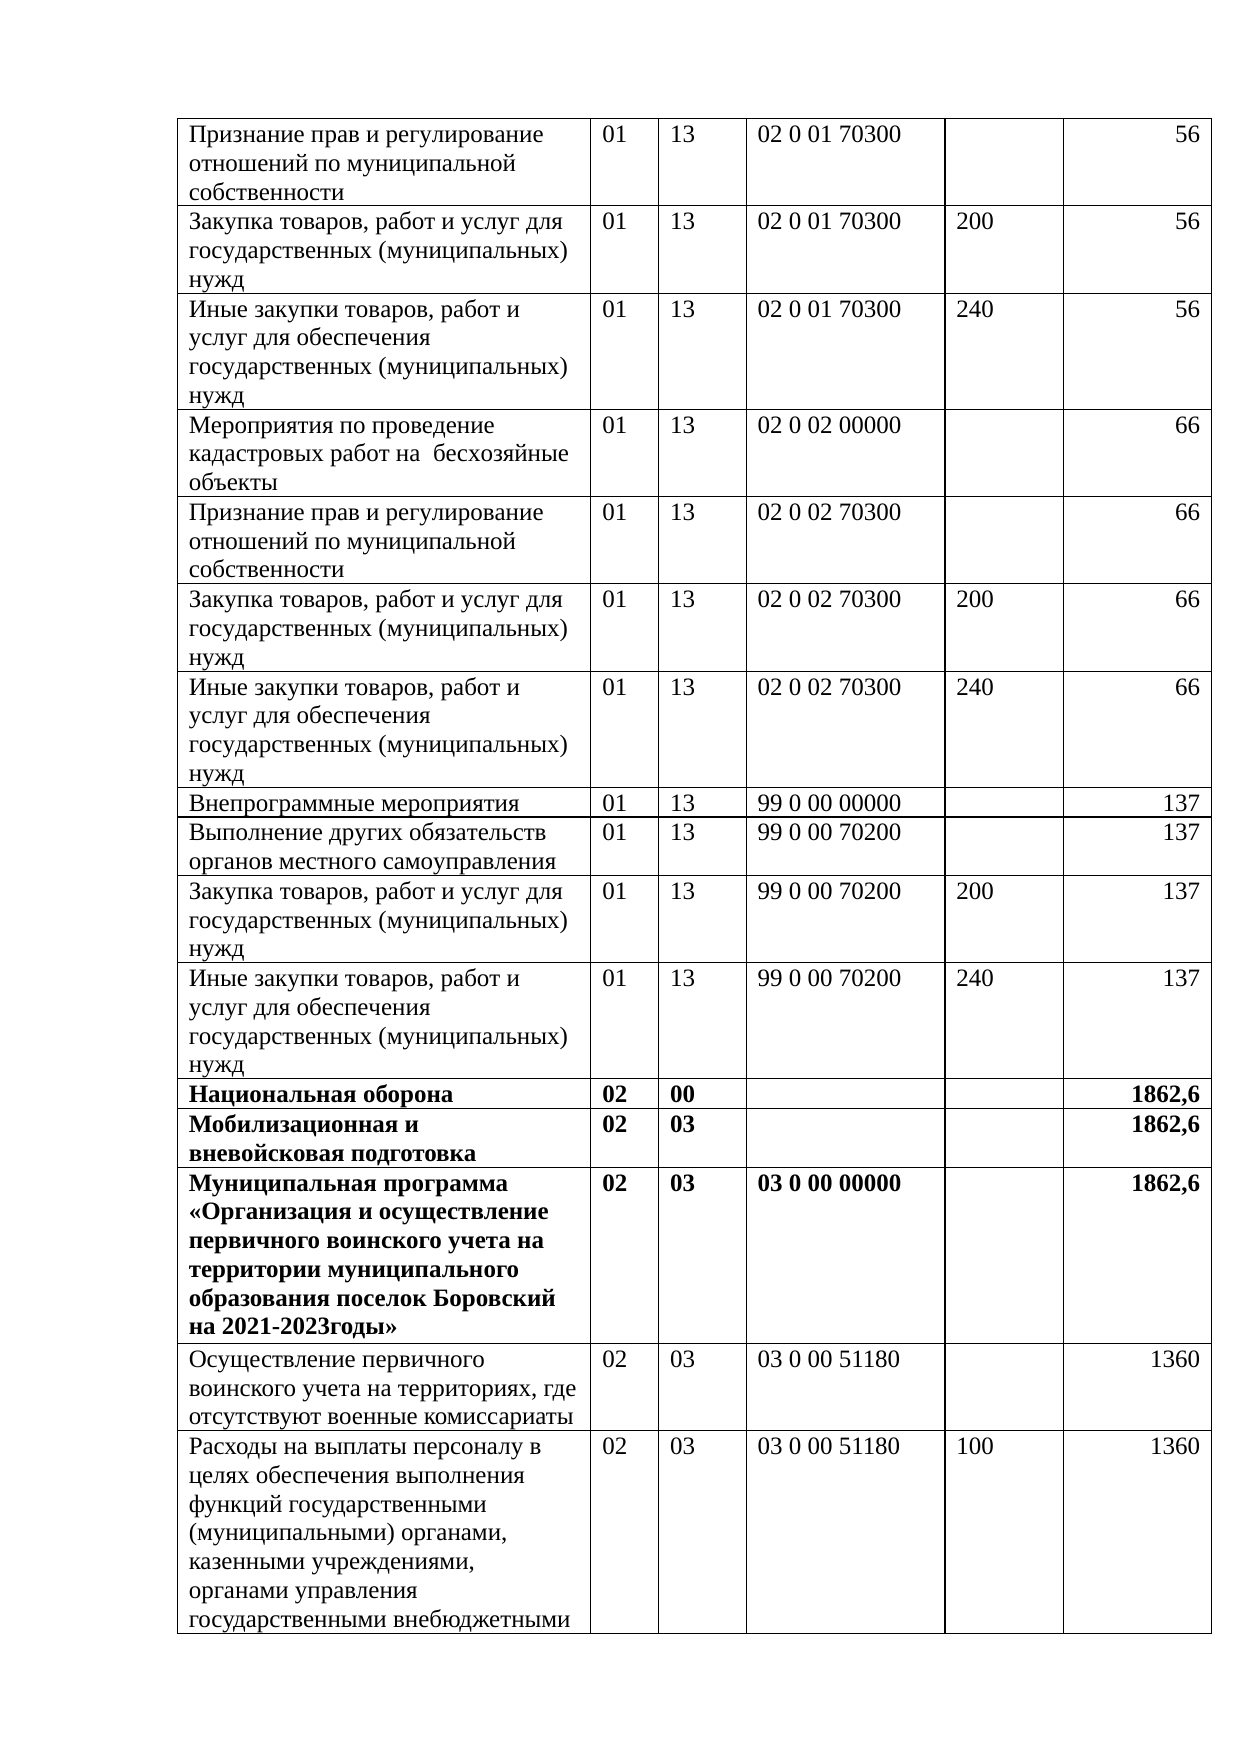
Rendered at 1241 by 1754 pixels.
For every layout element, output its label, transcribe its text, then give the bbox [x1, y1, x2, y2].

table_cell Мероприятия по проведение кадастровых работ на бесхозяйные объекты [178, 410, 590, 496]
table_cell 01 [591, 410, 658, 496]
table_cell 02 [591, 1109, 658, 1167]
table_cell Мобилизационная и вневойсковая подготовка [178, 1109, 590, 1167]
table_cell Закупка товаров, работ и услуг для государственных (муниципальных) нужд [178, 876, 590, 962]
table_cell Иные закупки товаров, работ и услуг для обеспечения государственных (муниципальных) нужд [178, 963, 590, 1078]
table_cell [747, 1109, 944, 1167]
table_cell 13 [659, 584, 746, 671]
table_cell Внепрограммные мероприятия [178, 788, 590, 816]
table_cell 02 [591, 1168, 658, 1343]
table_cell 1862,6 [1064, 1168, 1211, 1343]
table_cell 137 [1064, 876, 1211, 962]
table_cell 1862,6 [1064, 1109, 1211, 1167]
table_cell 200 [946, 584, 1063, 671]
table_cell 03 0 00 51180 [747, 1431, 944, 1632]
table_cell 03 0 00 51180 [747, 1344, 944, 1430]
table_cell 56 [1064, 206, 1211, 293]
table_cell 99 0 00 70200 [747, 818, 944, 875]
table_cell 01 [591, 584, 658, 671]
table_cell 01 [591, 294, 658, 409]
table_cell 137 [1064, 788, 1211, 816]
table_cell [178, 1431, 590, 1632]
table_cell Иные закупки товаров, работ и услуг для обеспечения государственных (муниципальных) нужд [178, 294, 590, 409]
table_cell 03 [659, 1109, 746, 1167]
table_cell 13 [659, 497, 746, 583]
table_cell 00 [659, 1079, 746, 1108]
table_cell 03 [659, 1344, 746, 1430]
table_cell 99 0 00 70200 [747, 876, 944, 962]
table_cell 01 [591, 497, 658, 583]
table_cell [747, 1079, 944, 1108]
table_cell [946, 1168, 1063, 1343]
table_cell 03 [659, 1431, 746, 1632]
table_cell 137 [1064, 963, 1211, 1078]
table_cell 02 0 01 70300 [747, 119, 944, 205]
table_cell 01 [591, 788, 658, 816]
table_cell 01 [591, 876, 658, 962]
table_cell [946, 1079, 1063, 1108]
table_cell 137 [1064, 818, 1211, 875]
table_cell 02 0 02 00000 [747, 410, 944, 496]
table_cell [946, 818, 1063, 875]
table_cell 02 0 02 70300 [747, 584, 944, 671]
table_cell 240 [946, 672, 1063, 787]
table_cell Выполнение других обязательств органов местного самоуправления [178, 818, 590, 875]
table_cell 56 [1064, 294, 1211, 409]
table_cell 02 [591, 1431, 658, 1632]
table_cell 02 0 01 70300 [747, 206, 944, 293]
table_cell [946, 1109, 1063, 1167]
table_cell 66 [1064, 672, 1211, 787]
table_cell 01 [591, 963, 658, 1078]
table_cell 13 [659, 206, 746, 293]
table_cell 02 0 01 70300 [747, 294, 944, 409]
table_cell 02 0 02 70300 [747, 497, 944, 583]
table_cell Закупка товаров, работ и услуг для государственных (муниципальных) нужд [178, 206, 590, 293]
table_cell 1360 [1064, 1431, 1211, 1632]
table_cell 1862,6 [1064, 1079, 1211, 1108]
table_cell 13 [659, 788, 746, 816]
table_cell 03 [659, 1168, 746, 1343]
table_cell Признание прав и регулирование отношений по муниципальной собственности [178, 119, 590, 205]
table_cell 1360 [1064, 1344, 1211, 1430]
table_cell 13 [659, 876, 746, 962]
table_cell 200 [946, 876, 1063, 962]
table_cell 13 [659, 818, 746, 875]
table_cell 01 [591, 818, 658, 875]
table_cell 240 [946, 294, 1063, 409]
table_cell 66 [1064, 497, 1211, 583]
table_cell 13 [659, 410, 746, 496]
table_cell Иные закупки товаров, работ и услуг для обеспечения государственных (муниципальных) нужд [178, 672, 590, 787]
table_cell 200 [946, 206, 1063, 293]
table_cell 02 [591, 1344, 658, 1430]
table_cell [946, 410, 1063, 496]
table_cell 99 0 00 70200 [747, 963, 944, 1078]
table_cell Признание прав и регулирование отношений по муниципальной собственности [178, 497, 590, 583]
table_cell 02 0 02 70300 [747, 672, 944, 787]
table_cell Закупка товаров, работ и услуг для государственных (муниципальных) нужд [178, 584, 590, 671]
table_cell 01 [591, 206, 658, 293]
table_cell 99 0 00 00000 [747, 788, 944, 816]
table_cell 03 0 00 00000 [747, 1168, 944, 1343]
table_cell Осуществление первичного воинского учета на территориях, где отсутствуют военные комиссариаты [178, 1344, 590, 1430]
table_cell 13 [659, 672, 746, 787]
table_cell 13 [659, 294, 746, 409]
table_cell 01 [591, 672, 658, 787]
table_cell [946, 497, 1063, 583]
table_cell 56 [1064, 119, 1211, 205]
table_cell [946, 788, 1063, 816]
table_cell Муниципальная программа «Организация и осуществление первичного воинского учета на территории муниципального образования поселок Боровский на 2021-2023годы» [178, 1168, 590, 1343]
table_cell 02 [591, 1079, 658, 1108]
table_cell [946, 119, 1063, 205]
table_cell 01 [591, 119, 658, 205]
table_cell 13 [659, 963, 746, 1078]
table_cell [946, 1344, 1063, 1430]
table_cell 66 [1064, 584, 1211, 671]
table_cell 240 [946, 963, 1063, 1078]
table_cell 100 [946, 1431, 1063, 1632]
table_cell Национальная оборона [178, 1079, 590, 1108]
table_cell 13 [659, 119, 746, 205]
table_cell 66 [1064, 410, 1211, 496]
